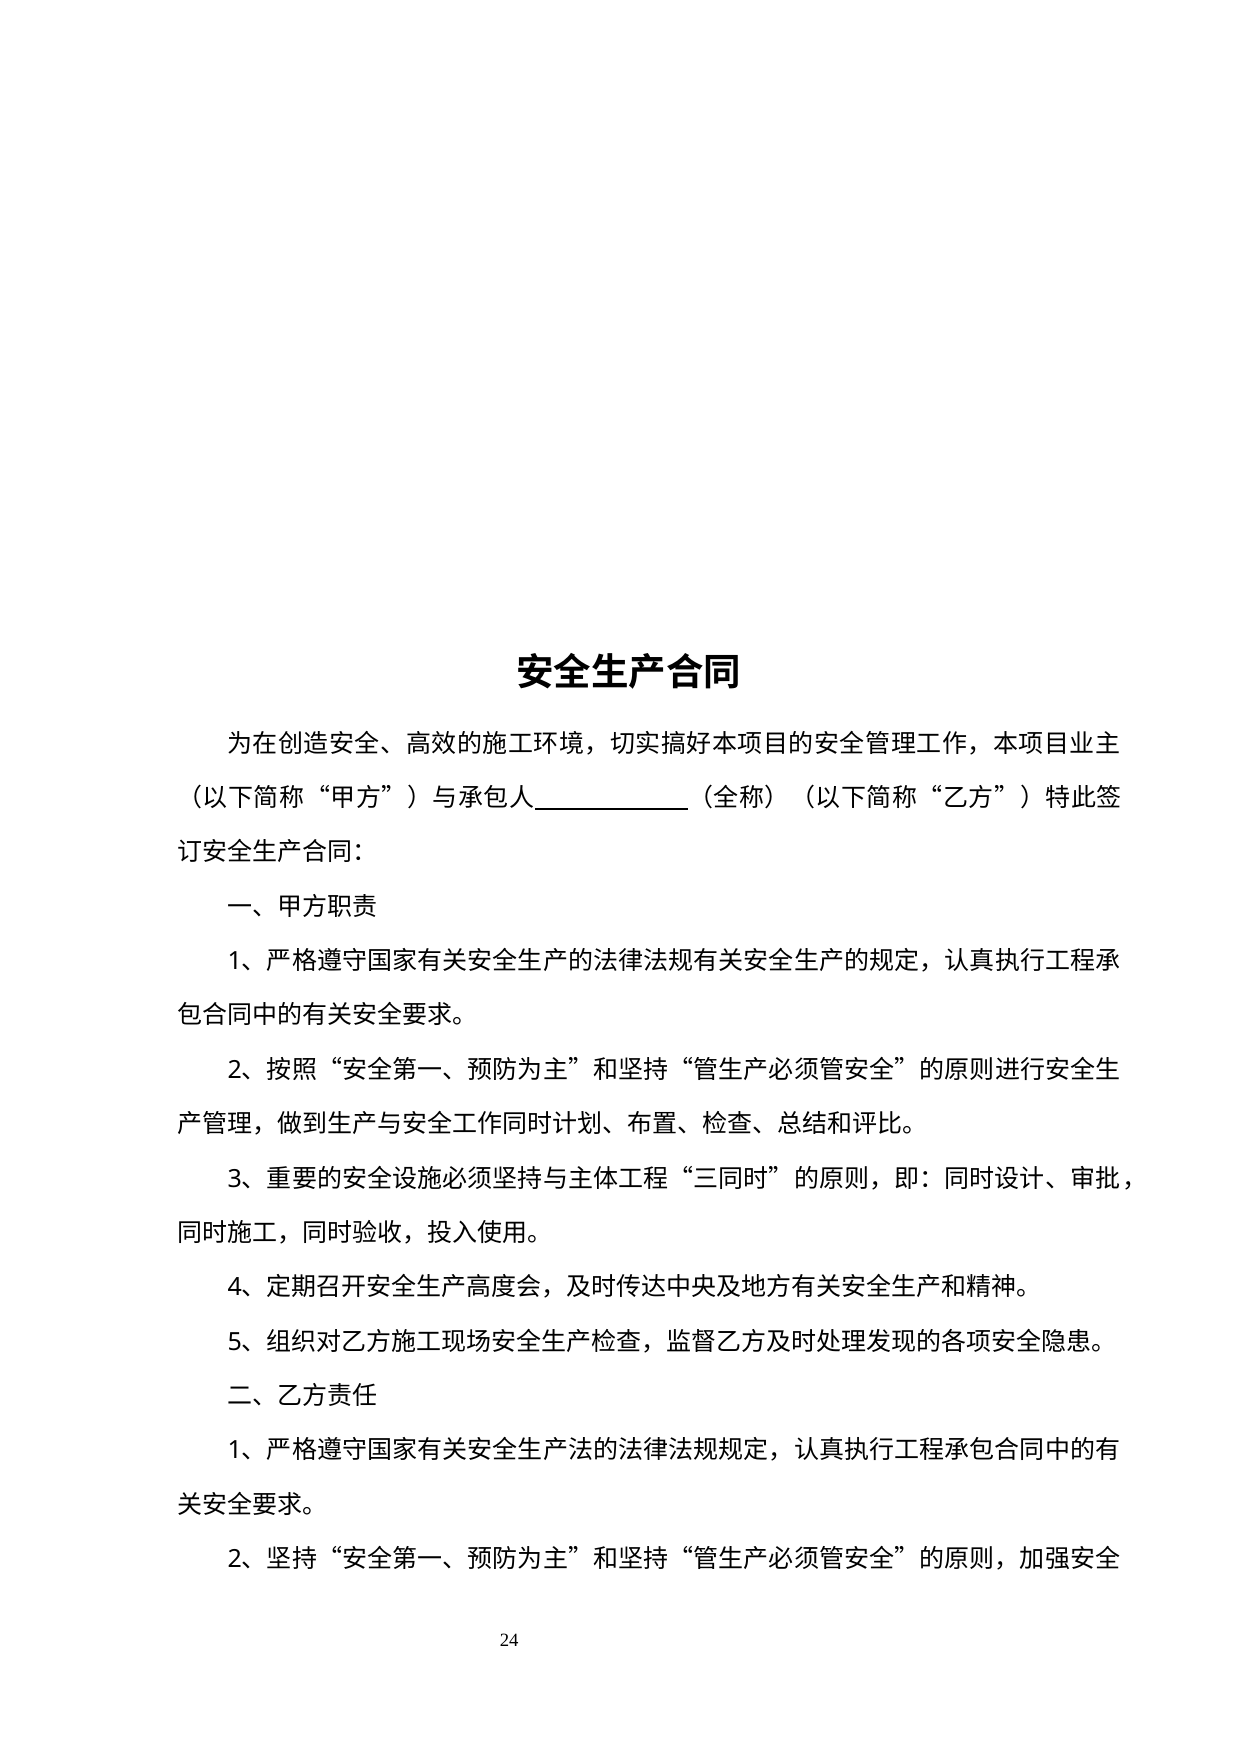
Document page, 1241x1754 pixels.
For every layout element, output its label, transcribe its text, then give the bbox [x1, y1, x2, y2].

text 1、严格遵守国家有关安全生产法的法律法规规定，认真执行工程承包合同中的有关安全要求。 [177, 1430, 1122, 1521]
text 1、严格遵守国家有关安全生产的法律法规有关安全生产的规定，认真执行工程承包合同中的有关安全要求。 [177, 941, 1122, 1031]
text 2、按照“安全第一、预防为主”和坚持“管生产必须管安全”的原则进行安全生产管理，做到生产与安全工作同时计划、布置、检查、总结和评比。 [177, 1049, 1122, 1140]
text 一、甲方职责 [177, 886, 1122, 922]
text 二、乙方责任 [177, 1376, 1122, 1412]
text 3、重要的安全设施必须坚持与主体工程“三同时”的原则，即：同时设计、审批，同时施工，同时验收，投入使用。 [177, 1158, 1122, 1249]
text 5、组织对乙方施工现场安全生产检查，监督乙方及时处理发现的各项安全隐患。 [177, 1321, 1122, 1357]
text 安全生产合同 [177, 642, 1122, 696]
text 为在创造安全、高效的施工环境，切实搞好本项目的安全管理工作，本项目业主 （以下简称“甲方”）与承包人 （全称）（以下简称“乙方”）特此签订安全生产合同： [177, 723, 1122, 868]
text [177, 1539, 1122, 1575]
text 4、定期召开安全生产高度会，及时传达中央及地方有关安全生产和精神。 [177, 1267, 1122, 1303]
